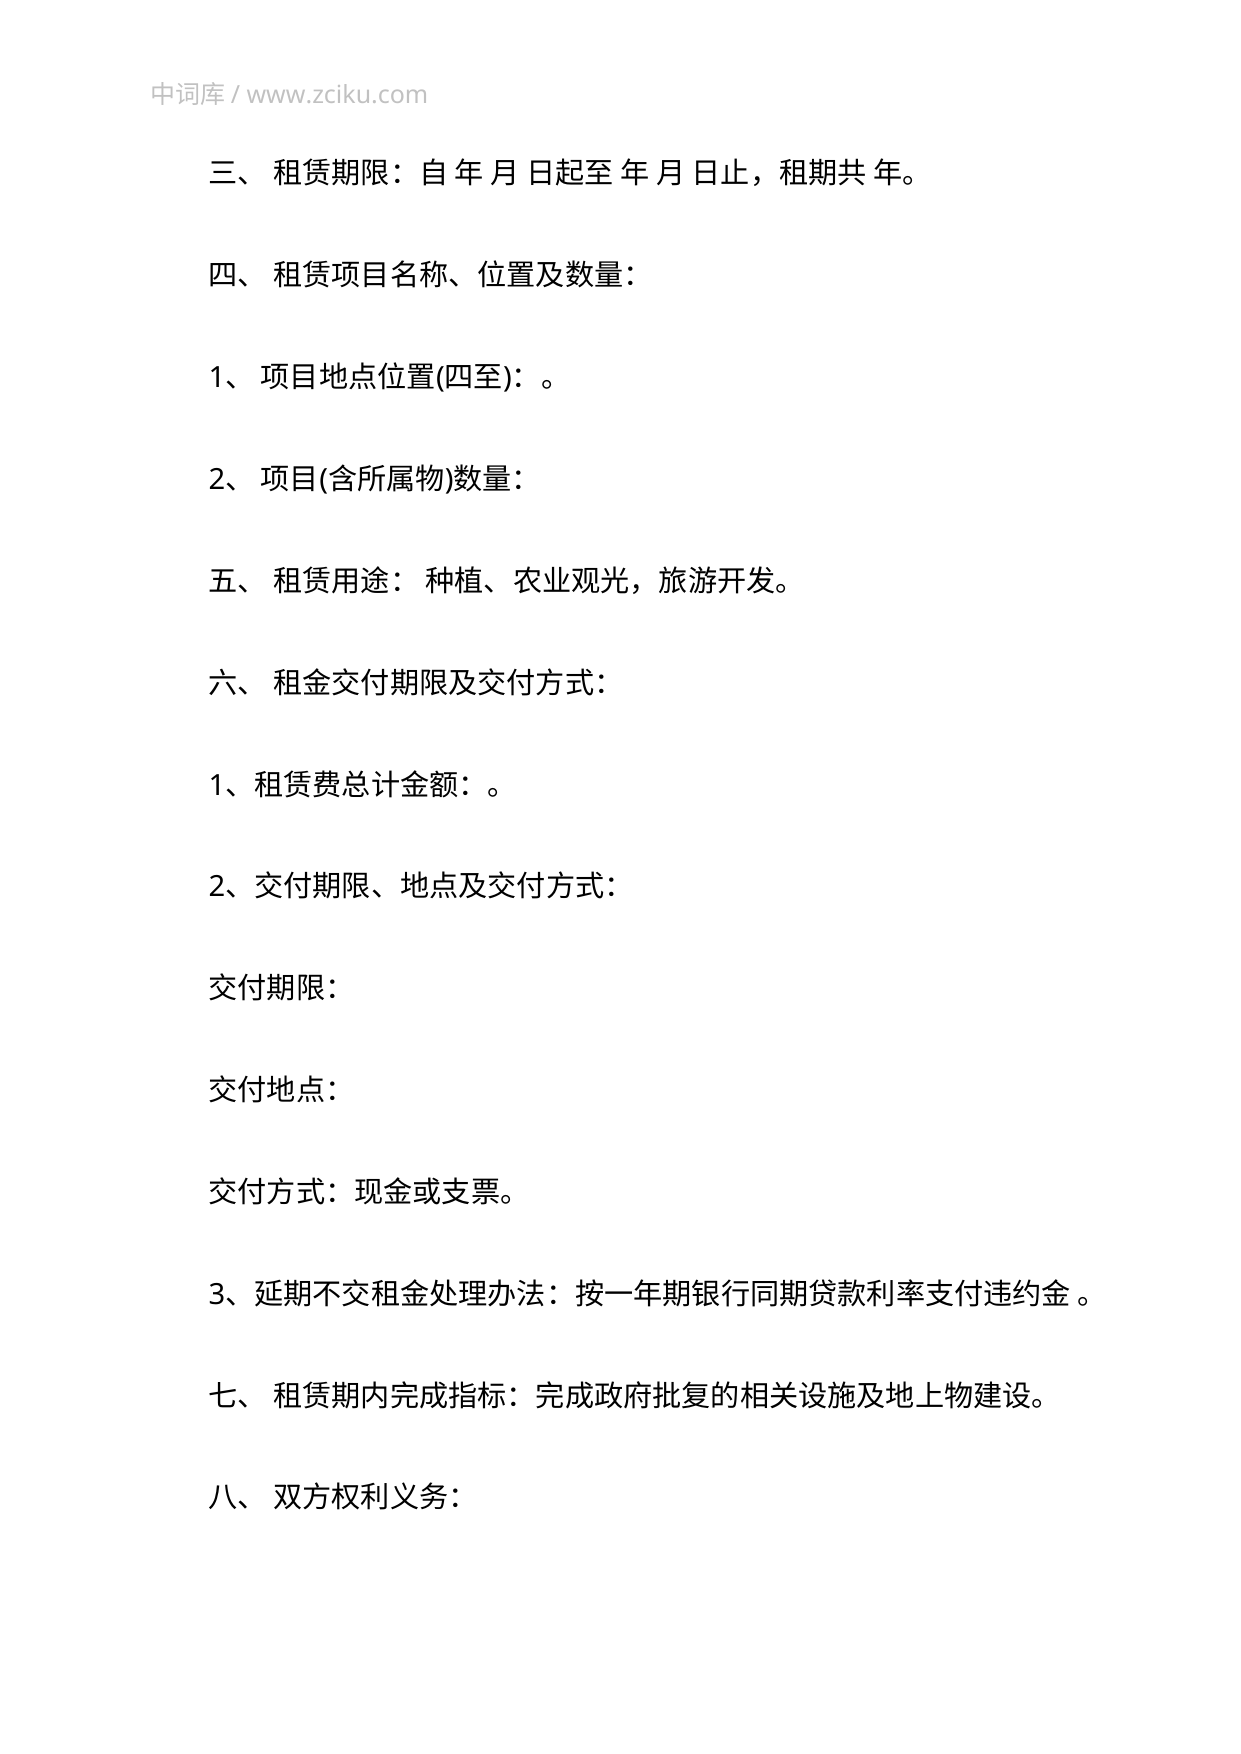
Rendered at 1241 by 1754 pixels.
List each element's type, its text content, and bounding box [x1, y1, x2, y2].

text 四、 租赁项目名称、位置及数量： [150, 252, 1090, 294]
text 2、 项目(含所属物)数量： [150, 456, 1090, 498]
text 1、 项目地点位置(四至)：。 [150, 353, 1090, 396]
text 2、交付期限、地点及交付方式： [150, 863, 1090, 905]
text 交付方式：现金或支票。 [150, 1168, 1090, 1211]
text 八、 双方权利义务： [150, 1474, 1090, 1516]
text 交付期限： [150, 965, 1090, 1007]
text 1、租赁费总计金额：。 [150, 761, 1090, 803]
text 五、 租赁用途： 种植、农业观光，旅游开发。 [150, 557, 1090, 600]
text 六、 租金交付期限及交付方式： [150, 659, 1090, 702]
text 七、 租赁期内完成指标：完成政府批复的相关设施及地上物建设。 [150, 1372, 1090, 1414]
text 交付地点： [150, 1067, 1090, 1109]
text 三、 租赁期限：自 年 月 日起至 年 月 日止，租期共 年。 [150, 150, 1090, 192]
text 3、延期不交租金处理办法：按一年期银行同期贷款利率支付违约金 。 [150, 1270, 1090, 1313]
